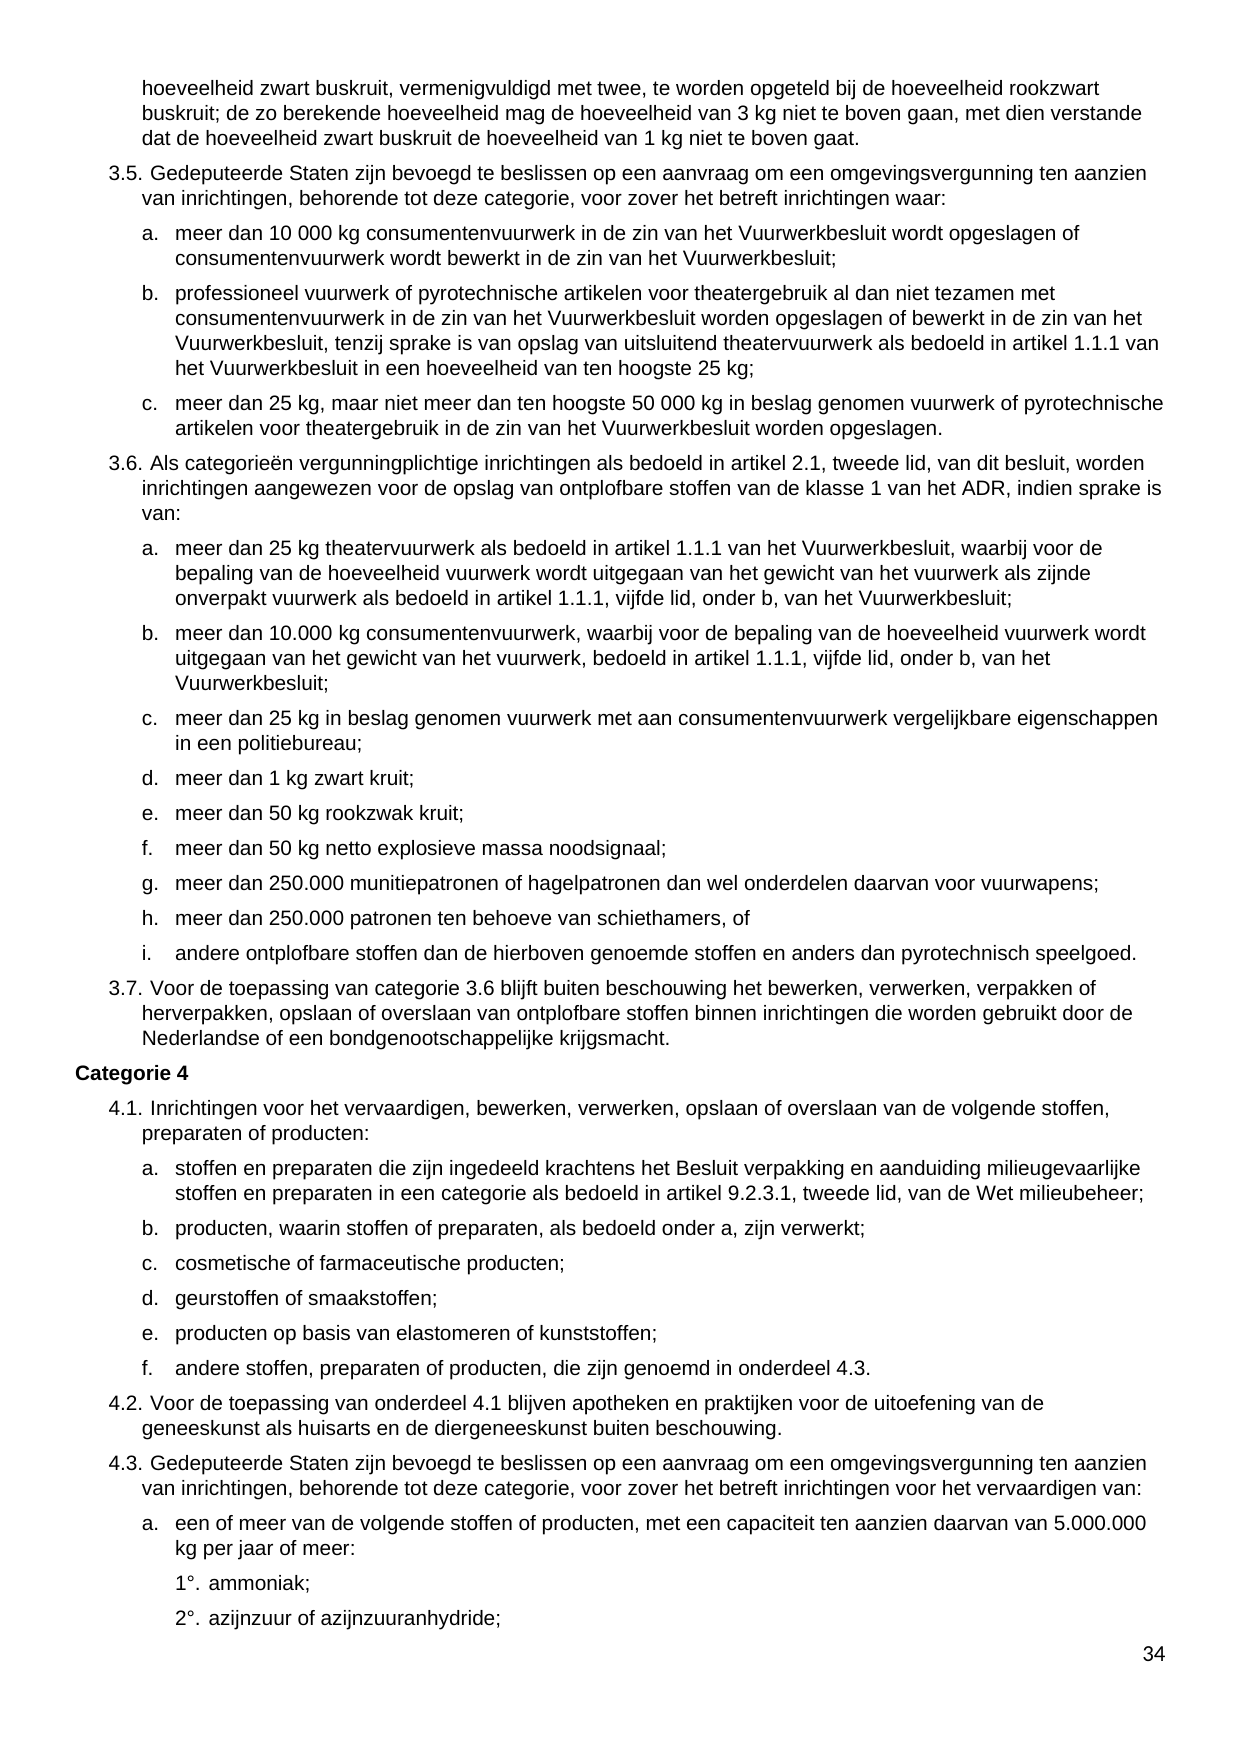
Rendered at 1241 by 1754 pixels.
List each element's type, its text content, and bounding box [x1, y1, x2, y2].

text 3.5. Gedeputeerde Staten zijn bevoegd te beslissen op een aanvraag om een omgevingsvergunning ten aanzien van inrichtingen, behorende tot deze categorie, voor zover het betreft inrichtingen waar: [108, 160, 1165, 210]
text 1°. ammoniak; [175, 1570, 1165, 1595]
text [108, 75, 1165, 150]
text 3.6. Als categorieën vergunningplichtige inrichtingen als bedoeld in artikel 2.1, tweede lid, van dit besluit, worden inrichtingen aangewezen voor de opslag van ontplofbare stoffen van de klasse 1 van het ADR, indien sprake is van: [108, 450, 1165, 525]
text c. meer dan 25 kg, maar niet meer dan ten hoogste 50 000 kg in beslag genomen vuurwerk of pyrotechnische artikelen voor theatergebruik in de zin van het Vuurwerkbesluit worden opgeslagen. [142, 390, 1165, 440]
text f. meer dan 50 kg netto explosieve massa noodsignaal; [142, 835, 1165, 860]
text a. stoffen en preparaten die zijn ingedeeld krachtens het Besluit verpakking en aanduiding milieugevaarlijke stoffen en preparaten in een categorie als bedoeld in artikel 9.2.3.1, tweede lid, van de Wet milieubeheer; [142, 1155, 1165, 1205]
text 2°. azijnzuur of azijnzuuranhydride; [175, 1605, 1165, 1630]
text e. producten op basis van elastomeren of kunststoffen; [142, 1320, 1165, 1345]
text f. andere stoffen, preparaten of producten, die zijn genoemd in onderdeel 4.3. [142, 1355, 1165, 1380]
text 4.2. Voor de toepassing van onderdeel 4.1 blijven apotheken en praktijken voor de uitoefening van de geneeskunst als huisarts en de diergeneeskunst buiten beschouwing. [108, 1390, 1165, 1440]
text 4.1. Inrichtingen voor het vervaardigen, bewerken, verwerken, opslaan of overslaan van de volgende stoffen, preparaten of producten: [108, 1095, 1165, 1145]
text e. meer dan 50 kg rookzwak kruit; [142, 800, 1165, 825]
text b. producten, waarin stoffen of preparaten, als bedoeld onder a, zijn verwerkt; [142, 1215, 1165, 1240]
text c. meer dan 25 kg in beslag genomen vuurwerk met aan consumentenvuurwerk vergelijkbare eigenschappen in een politiebureau; [142, 705, 1165, 755]
text d. meer dan 1 kg zwart kruit; [142, 765, 1165, 790]
text a. meer dan 25 kg theatervuurwerk als bedoeld in artikel 1.1.1 van het Vuurwerkbesluit, waarbij voor de bepaling van de hoeveelheid vuurwerk wordt uitgegaan van het gewicht van het vuurwerk als zijnde onverpakt vuurwerk als bedoeld in artikel 1.1.1, vijfde lid, onder b, van het Vuurwerkbesluit; [142, 535, 1165, 610]
text Categorie 4 [75, 1060, 1165, 1085]
text b. professioneel vuurwerk of pyrotechnische artikelen voor theatergebruik al dan niet tezamen met consumentenvuurwerk in de zin van het Vuurwerkbesluit worden opgeslagen of bewerkt in de zin van het Vuurwerkbesluit, tenzij sprake is van opslag van uitsluitend theatervuurwerk als bedoeld in artikel 1.1.1 van het Vuurwerkbesluit in een hoeveelheid van ten hoogste 25 kg; [142, 280, 1165, 380]
text 4.3. Gedeputeerde Staten zijn bevoegd te beslissen op een aanvraag om een omgevingsvergunning ten aanzien van inrichtingen, behorende tot deze categorie, voor zover het betreft inrichtingen voor het vervaardigen van: [108, 1450, 1165, 1500]
text a. een of meer van de volgende stoffen of producten, met een capaciteit ten aanzien daarvan van 5.000.000 kg per jaar of meer: [142, 1510, 1165, 1560]
text a. meer dan 10 000 kg consumentenvuurwerk in de zin van het Vuurwerkbesluit wordt opgeslagen of consumentenvuurwerk wordt bewerkt in de zin van het Vuurwerkbesluit; [142, 220, 1165, 270]
text h. meer dan 250.000 patronen ten behoeve van schiethamers, of [142, 905, 1165, 930]
text g. meer dan 250.000 munitiepatronen of hagelpatronen dan wel onderdelen daarvan voor vuurwapens; [142, 870, 1165, 895]
text d. geurstoffen of smaakstoffen; [142, 1285, 1165, 1310]
text 3.7. Voor de toepassing van categorie 3.6 blijft buiten beschouwing het bewerken, verwerken, verpakken of herverpakken, opslaan of overslaan van ontplofbare stoffen binnen inrichtingen die worden gebruikt door de Nederlandse of een bondgenootschappelijke krijgsmacht. [108, 975, 1165, 1050]
text i. andere ontplofbare stoffen dan de hierboven genoemde stoffen en anders dan pyrotechnisch speelgoed. [142, 940, 1165, 965]
text b. meer dan 10.000 kg consumentenvuurwerk, waarbij voor de bepaling van de hoeveelheid vuurwerk wordt uitgegaan van het gewicht van het vuurwerk, bedoeld in artikel 1.1.1, vijfde lid, onder b, van het Vuurwerkbesluit; [142, 620, 1165, 695]
text c. cosmetische of farmaceutische producten; [142, 1250, 1165, 1275]
